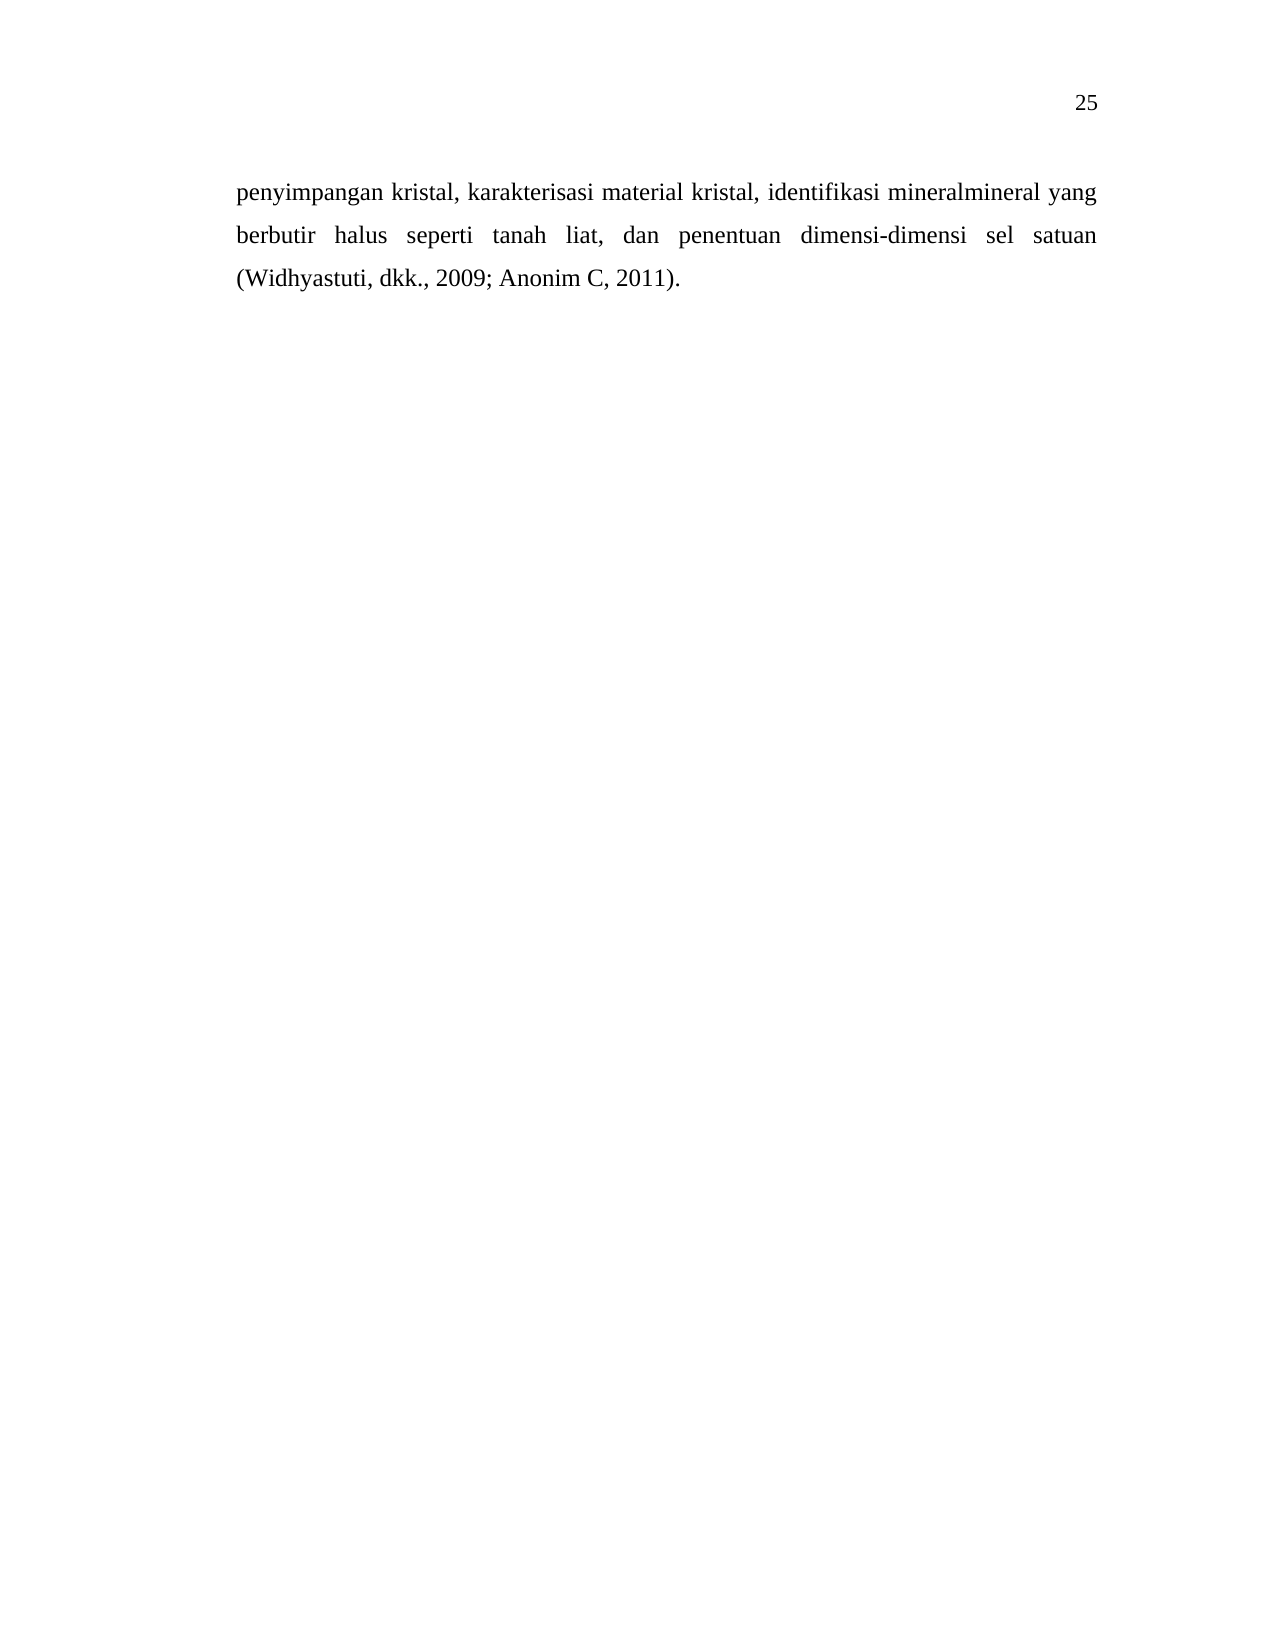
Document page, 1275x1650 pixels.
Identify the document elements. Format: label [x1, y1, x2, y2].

list [236, 177, 1098, 292]
